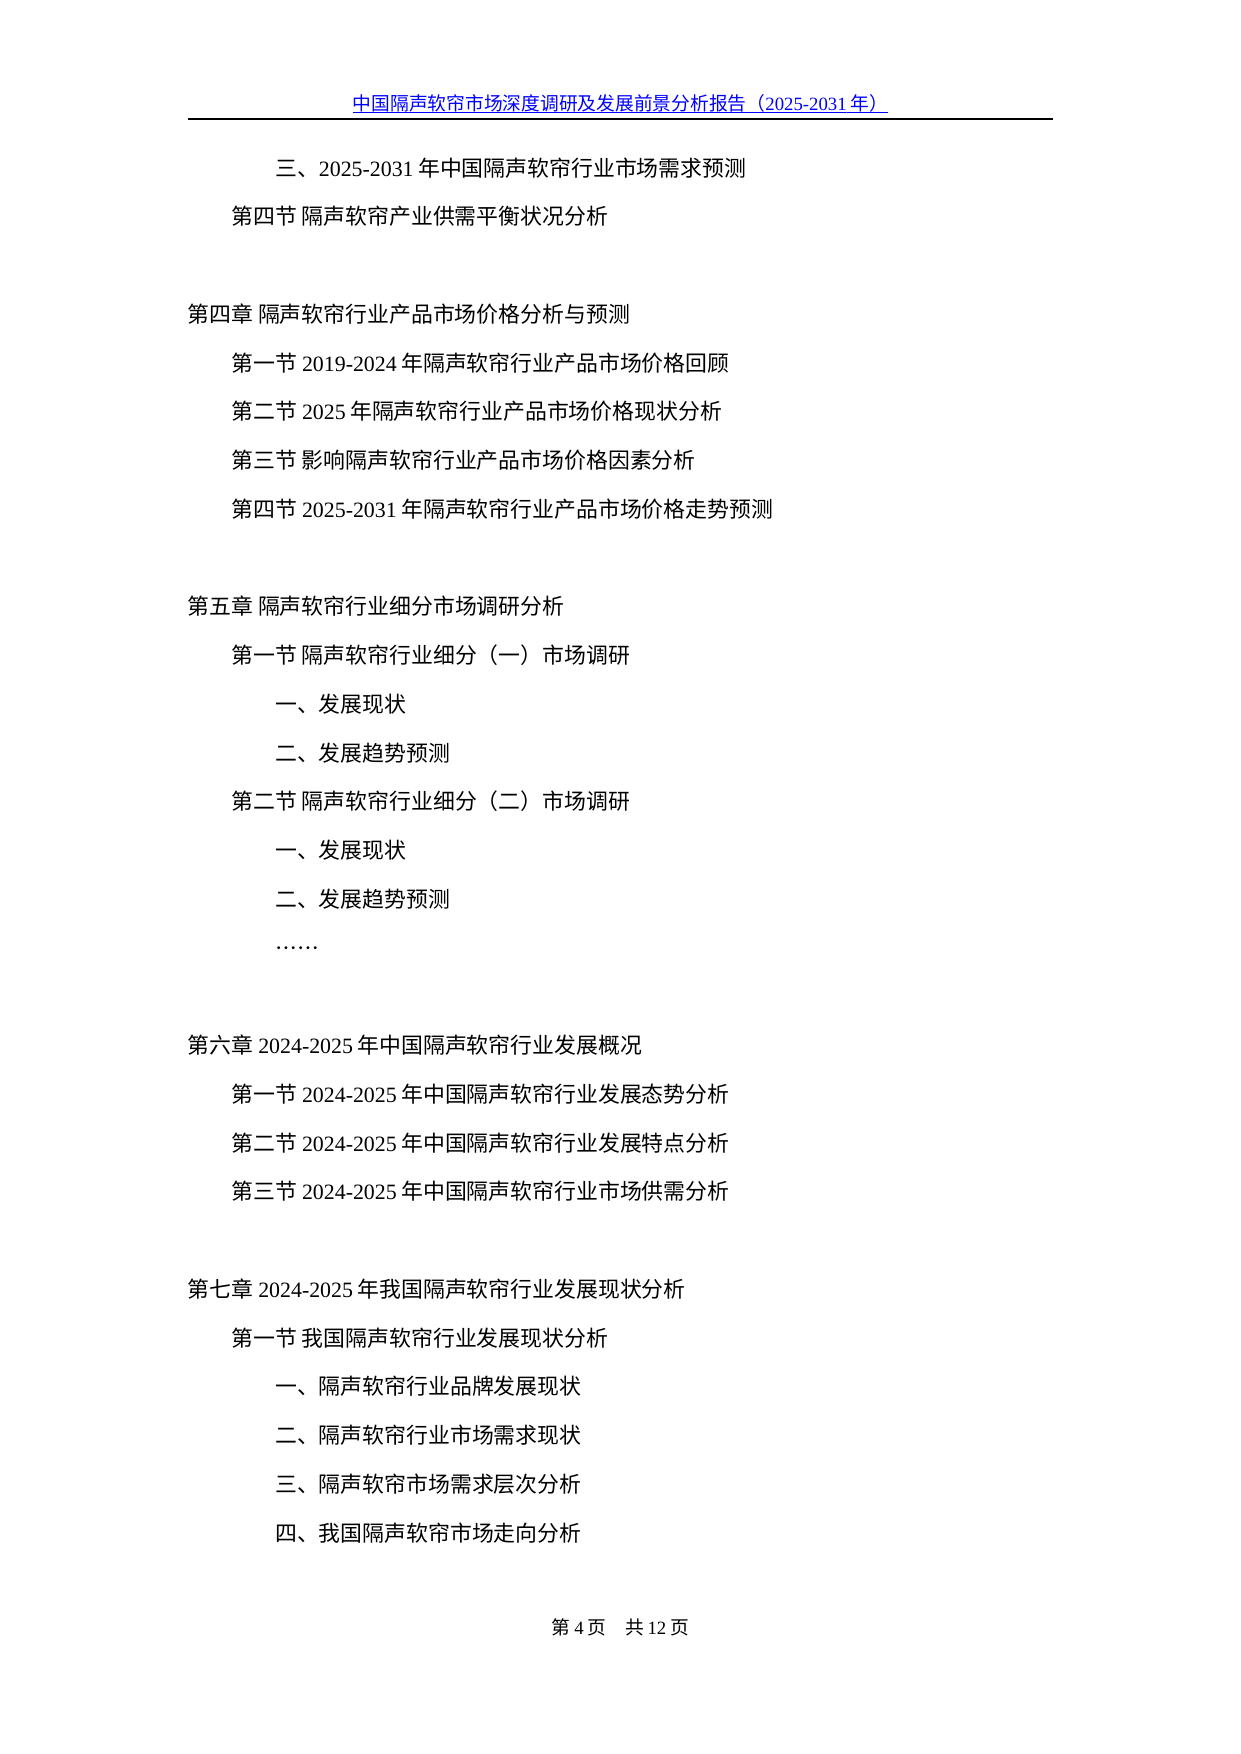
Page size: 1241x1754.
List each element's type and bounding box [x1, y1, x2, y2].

text [187, 150, 1053, 1548]
